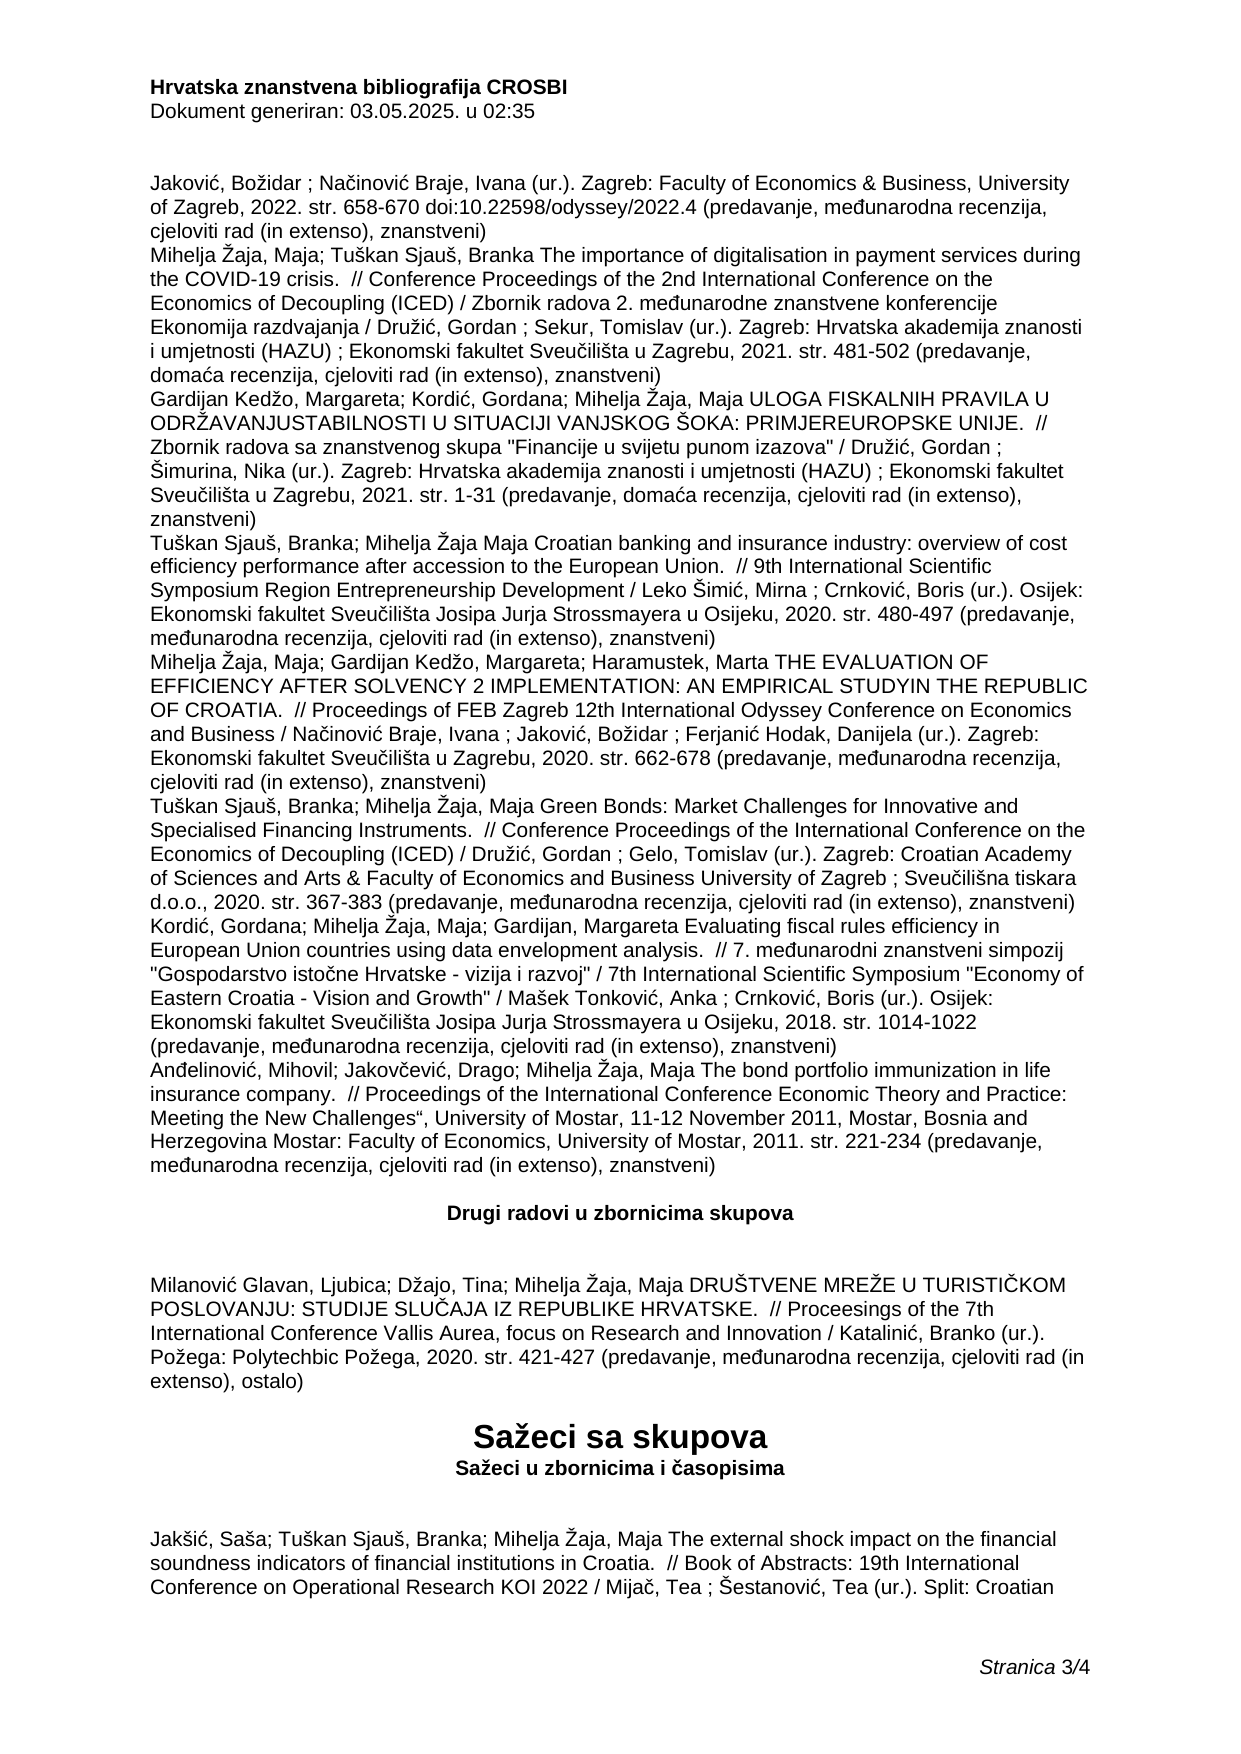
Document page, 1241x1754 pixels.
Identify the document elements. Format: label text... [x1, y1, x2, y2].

subtitle Sažeci sa skupova [150, 1417, 1090, 1455]
text Mihelja Žaja, Maja; Tuškan Sjauš, Branka [150, 243, 1090, 387]
text Kordić, Gordana; Mihelja Žaja, Maja; Gardijan, Margareta [150, 914, 1090, 1057]
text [150, 171, 1090, 243]
text Mihelja Žaja, Maja; Gardijan Kedžo, Margareta; Haramustek, Marta [150, 650, 1090, 794]
text Milanović Glavan, Ljubica; Džajo, Tina; Mihelja Žaja, Maja [150, 1273, 1090, 1393]
text Tuškan Sjauš, Branka; Mihelja Žaja Maja [150, 530, 1090, 650]
subtitle Drugi radovi u zbornicima skupova [150, 1201, 1090, 1225]
text Gardijan Kedžo, Margareta; Kordić, Gordana; Mihelja Žaja, Maja [150, 387, 1090, 530]
text Anđelinović, Mihovil; Jakovčević, Drago; Mihelja Žaja, Maja [150, 1057, 1090, 1177]
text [150, 1527, 1090, 1599]
subtitle Sažeci u zbornicima i časopisima [150, 1455, 1090, 1479]
text Tuškan Sjauš, Branka; Mihelja Žaja, Maja [150, 794, 1090, 914]
